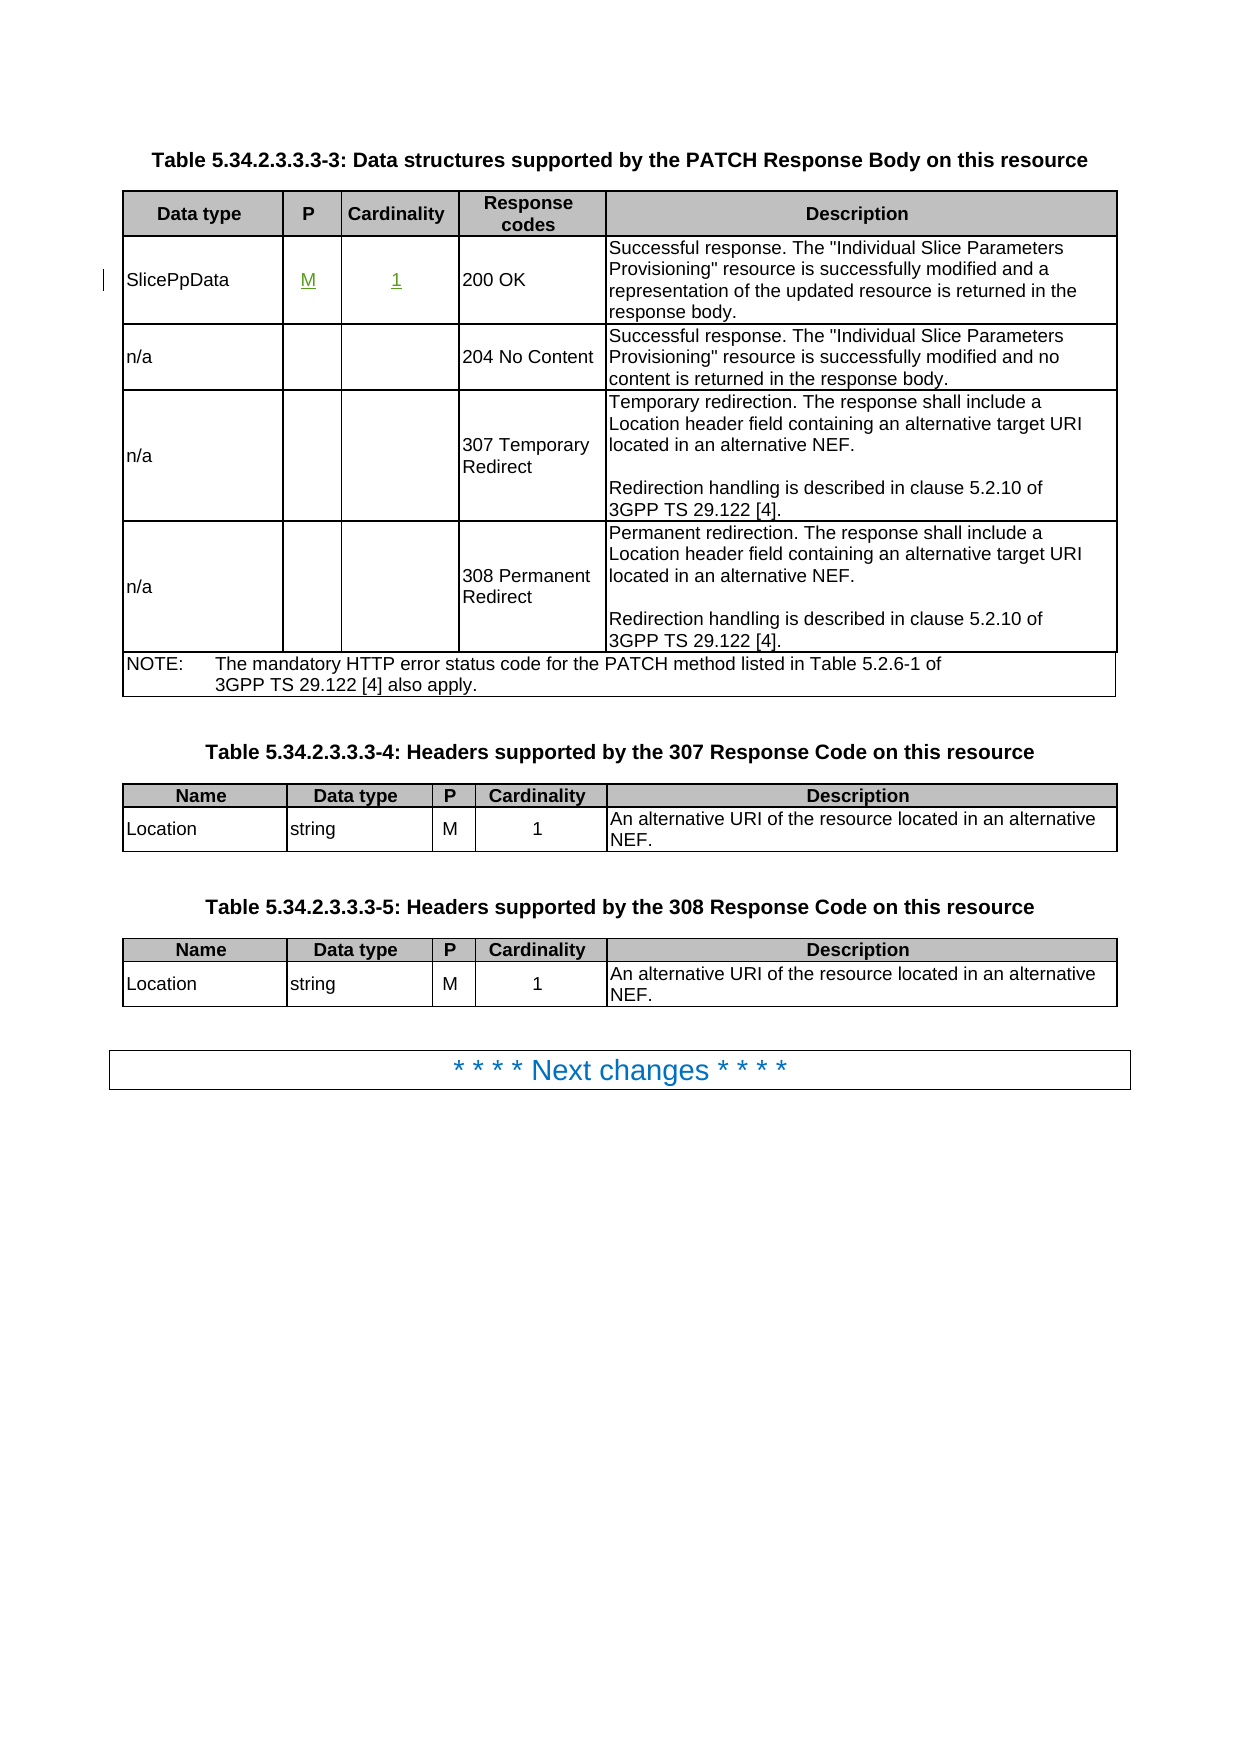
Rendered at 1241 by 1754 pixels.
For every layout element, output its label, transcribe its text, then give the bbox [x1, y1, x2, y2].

table_cell [284, 522, 341, 651]
text Table 5.34.2.3.3.3-3: Data structures supported by the PATCH Response Body on this resource [118, 148, 1122, 172]
table_cell An alternative URI of the resource located in an alternative NEF. [608, 962, 1116, 1006]
table_header Description [608, 785, 1116, 806]
table_header Name [124, 785, 286, 806]
table_header P [433, 939, 475, 961]
text * * * * Next changes * * * * [110, 1051, 1130, 1089]
table_cell Successful response. The "Individual Slice Parameters Provisioning" resource is successfully modified and no content is returned in the response body. [607, 325, 1116, 389]
table_cell [284, 391, 341, 520]
table_cell [342, 522, 458, 651]
table_header Description [608, 939, 1116, 961]
table_cell string [288, 808, 432, 851]
table_cell Location [124, 962, 286, 1006]
table_header Data type [288, 785, 432, 806]
table_cell NOTE: The mandatory HTTP error status code for the PATCH method listed in Table 5.2.6-1 of 3GPP TS 29.122 [4] also apply. [124, 653, 1115, 696]
table_cell [284, 325, 341, 389]
table_cell Temporary redirection. The response shall include a Location header field containing an alternative target URI located in an alternative NEF. Redirection handling is described in clause 5.2.10 of 3GPP TS 29.122 [4]. [607, 391, 1116, 520]
table_header P [284, 192, 341, 235]
table_cell n/a [124, 522, 282, 651]
table_header Name [124, 939, 286, 961]
table_cell Permanent redirection. The response shall include a Location header field containing an alternative target URI located in an alternative NEF. Redirection handling is described in clause 5.2.10 of 3GPP TS 29.122 [4]. [607, 522, 1116, 651]
text Table 5.34.2.3.3.3-4: Headers supported by the 307 Response Code on this resource [118, 740, 1122, 764]
table_cell SlicePpData [124, 237, 282, 323]
table_cell n/a [124, 325, 282, 389]
table_cell 308 Permanent Redirect [460, 522, 605, 651]
table_header Cardinality [476, 939, 606, 961]
table_cell Successful response. The "Individual Slice Parameters Provisioning" resource is successfully modified and a representation of the updated resource is returned in the response body. [607, 237, 1116, 323]
table_cell n/a [124, 391, 282, 520]
table_cell M [433, 962, 475, 1006]
table_cell [284, 237, 341, 323]
table_header P [433, 785, 475, 806]
table_cell [342, 237, 458, 323]
table_cell string [288, 962, 432, 1006]
table_header Cardinality [476, 785, 606, 806]
table_header Description [607, 192, 1116, 235]
table_cell [342, 325, 458, 389]
text Table 5.34.2.3.3.3-5: Headers supported by the 308 Response Code on this resource [118, 895, 1122, 919]
table_cell 1 [476, 808, 606, 851]
table_cell [342, 391, 458, 520]
table_cell An alternative URI of the resource located in an alternative NEF. [608, 808, 1116, 851]
table_cell 1 [476, 962, 606, 1006]
table_cell 200 OK [460, 237, 605, 323]
table_cell M [433, 808, 475, 851]
table_header Data type [288, 939, 432, 961]
table_header Cardinality [342, 192, 458, 235]
table_header Data type [124, 192, 282, 235]
table_cell Location [124, 808, 286, 851]
table_cell 307 Temporary Redirect [460, 391, 605, 520]
table_cell 204 No Content [460, 325, 605, 389]
table_header Response codes [460, 192, 605, 235]
